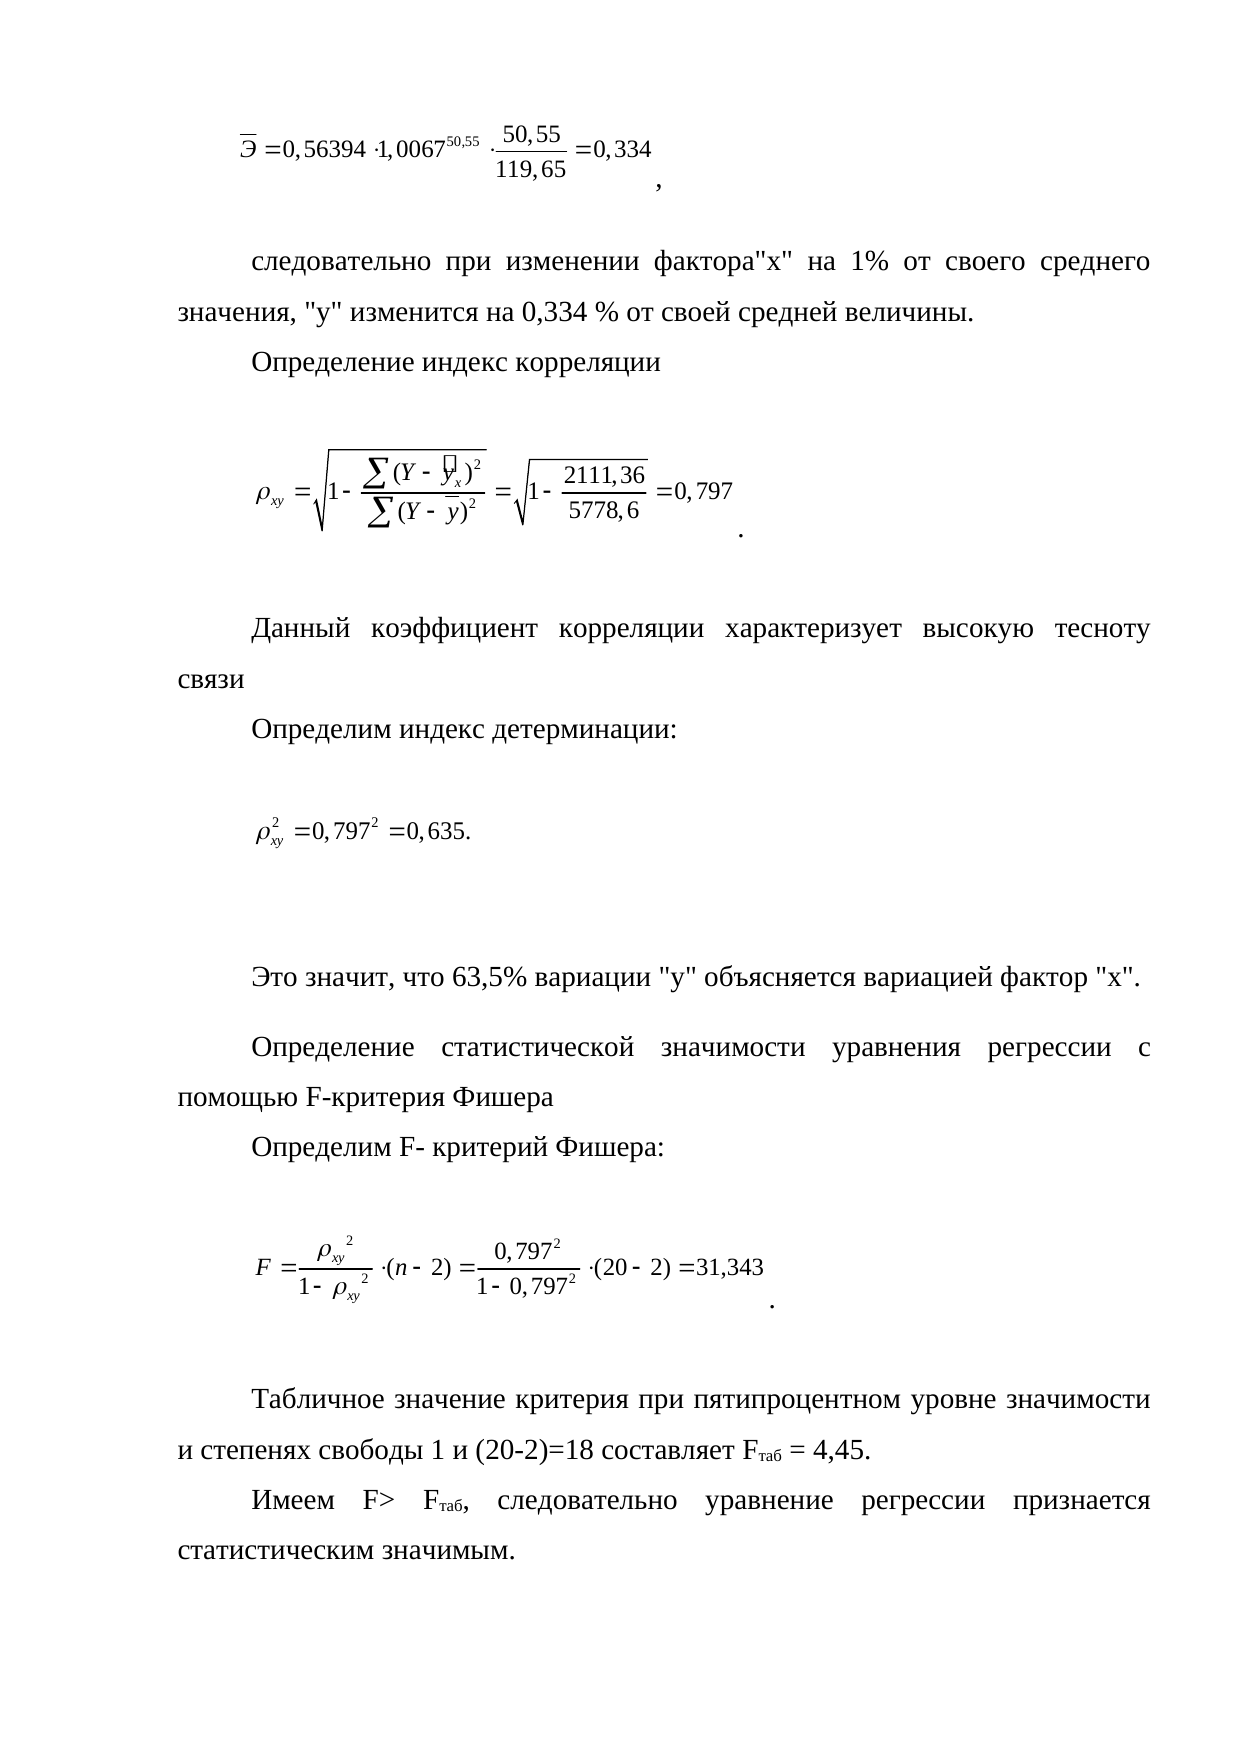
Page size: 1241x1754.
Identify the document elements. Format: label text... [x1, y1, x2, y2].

text Определение статистической значимости уравнения регрессии с помощью F-критерия Фишера [177, 1029, 1152, 1112]
text Табличное значение критерия при пятипроцентном уровне значимости и степенях свободы 1 и (20-2)=18 составляет Fтаб = 4,45. [177, 1381, 1152, 1465]
text Определим индекс детерминации: [177, 711, 1152, 744]
text следовательно при изменении фактора"х" на 1% от своего среднего значения, "у" изменится на 0,334 % от своей средней величины. [177, 243, 1152, 327]
text Имеем F> Fтаб, следовательно уравнение регрессии признается статистическим значимым. [177, 1482, 1152, 1566]
text . [177, 445, 1152, 543]
text Определение индекс корреляции [177, 344, 1152, 378]
text Определим F- критерий Фишера: [177, 1129, 1152, 1163]
text . [177, 1230, 1152, 1314]
text Данный коэффициент корреляции характеризует высокую тесноту связи [177, 610, 1152, 694]
text Это значит, что 63,5% вариации "у" объясняется вариацией фактор "х". [177, 921, 1152, 993]
